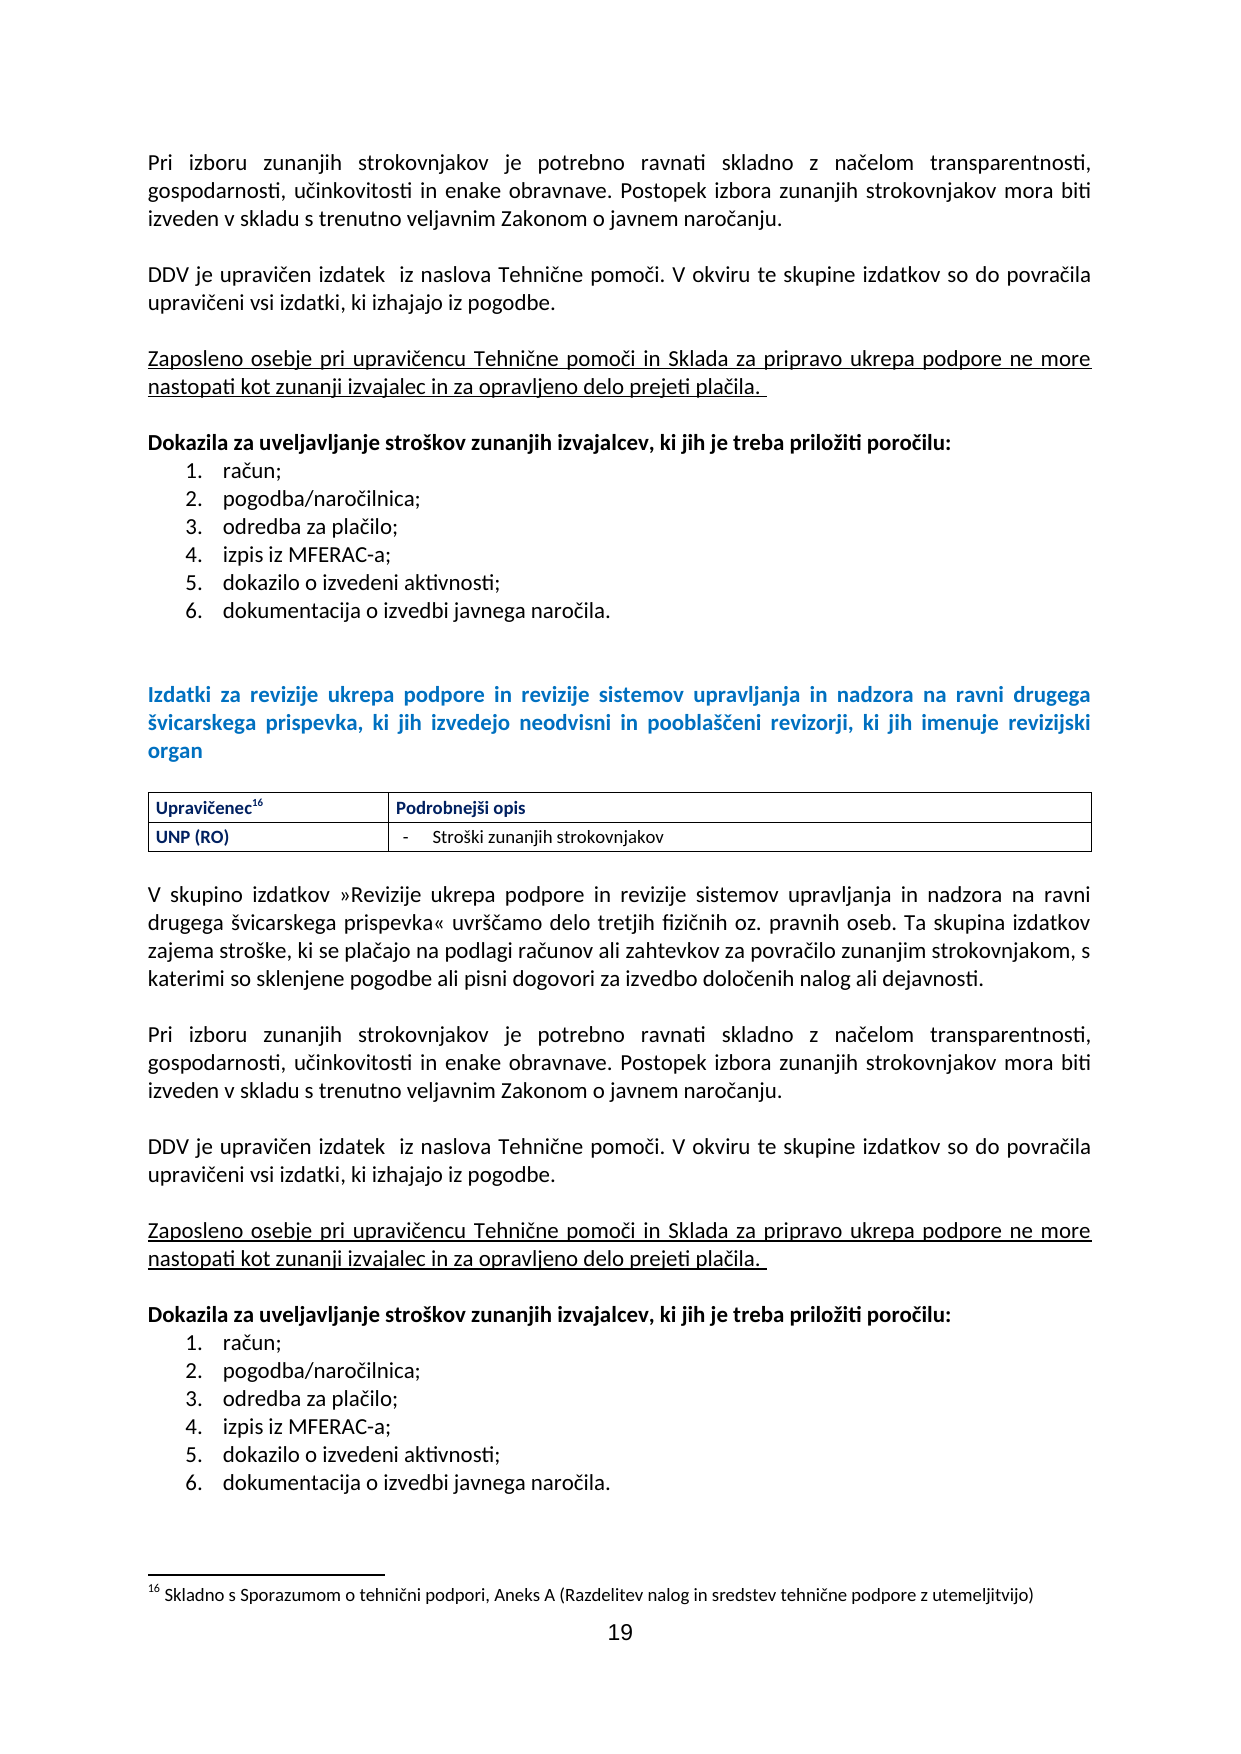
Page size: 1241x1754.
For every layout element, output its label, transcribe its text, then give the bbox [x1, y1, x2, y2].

text DDV je upravičen izdatek iz naslova Tehnične pomoči. V okviru te skupine izdatkov so do povračila upravičeni vsi izdatki, ki izhajajo iz pogodbe. [148, 260, 1092, 316]
table_header Upravičenec [149, 793, 388, 822]
list odredba za plačilo; [185, 512, 1092, 540]
text Izdatki za revizije ukrepa podpore in revizije sistemov upravljanja in nadzora na ravni drugega švicarskega prispevka, ki jih izvedejo neodvisni in pooblaščeni revizorji, ki jih imenuje revizijski organ [148, 680, 1092, 764]
list pogodba/naročilnica; [185, 1356, 1092, 1384]
table_header Podrobnejši opis [389, 793, 1091, 822]
list dokumentacija o izvedbi javnega naročila. [185, 596, 1092, 624]
table_cell UNP (RO) [149, 823, 388, 851]
text DDV je upravičen izdatek iz naslova Tehnične pomoči. V okviru te skupine izdatkov so do povračila upravičeni vsi izdatki, ki izhajajo iz pogodbe. [148, 1132, 1092, 1188]
text Zaposleno osebje pri upravičencu Tehnične pomoči in Sklada za pripravo ukrepa podpore ne more nastopati kot zunanji izvajalec in za opravljeno delo prejeti plačila. [148, 344, 1092, 368]
list pogodba/naročilnica; [185, 484, 1092, 512]
list dokazilo o izvedeni aktivnosti; [185, 1440, 1092, 1468]
list račun; [185, 1328, 1092, 1356]
list odredba za plačilo; [185, 1384, 1092, 1412]
list izpis iz MFERAC-a; [185, 540, 1092, 568]
list izpis iz MFERAC-a; [185, 1412, 1092, 1440]
list račun; [185, 456, 1092, 484]
table_cell Stroški zunanjih strokovnjakov [389, 823, 1091, 851]
text V skupino izdatkov »Revizije ukrepa podpore in revizije sistemov upravljanja in nadzora na ravni drugega švicarskega prispevka« uvrščamo delo tretjih fizičnih oz. pravnih oseb. Ta skupina izdatkov zajema stroške, ki se plačajo na podlagi računov ali zahtevkov za povračilo zunanjim strokovnjakom, s katerimi so sklenjene pogodbe ali pisni dogovori za izvedbo določenih nalog ali dejavnosti. [148, 880, 1092, 992]
text Zaposleno osebje pri upravičencu Tehnične pomoči in Sklada za pripravo ukrepa podpore ne more nastopati kot zunanji izvajalec in za opravljeno delo prejeti plačila. [148, 1242, 1092, 1272]
text Zaposleno osebje pri upravičencu Tehnične pomoči in Sklada za pripravo ukrepa podpore ne more nastopati kot zunanji izvajalec in za opravljeno delo prejeti plačila. [148, 1216, 1092, 1240]
list dokumentacija o izvedbi javnega naročila. [185, 1468, 1092, 1496]
text Pri izboru zunanjih strokovnjakov je potrebno ravnati skladno z načelom transparentnosti, gospodarnosti, učinkovitosti in enake obravnave. Postopek izbora zunanjih strokovnjakov mora biti izveden v skladu s trenutno veljavnim Zakonom o javnem naročanju. [148, 148, 1092, 232]
text Dokazila za uveljavljanje stroškov zunanjih izvajalcev, ki jih je treba priložiti poročilu: [148, 1300, 1092, 1328]
list dokazilo o izvedeni aktivnosti; [185, 568, 1092, 596]
text Dokazila za uveljavljanje stroškov zunanjih izvajalcev, ki jih je treba priložiti poročilu: [148, 428, 1092, 456]
text Zaposleno osebje pri upravičencu Tehnične pomoči in Sklada za pripravo ukrepa podpore ne more nastopati kot zunanji izvajalec in za opravljeno delo prejeti plačila. [148, 369, 1092, 400]
text Pri izboru zunanjih strokovnjakov je potrebno ravnati skladno z načelom transparentnosti, gospodarnosti, učinkovitosti in enake obravnave. Postopek izbora zunanjih strokovnjakov mora biti izveden v skladu s trenutno veljavnim Zakonom o javnem naročanju. [148, 1020, 1092, 1104]
